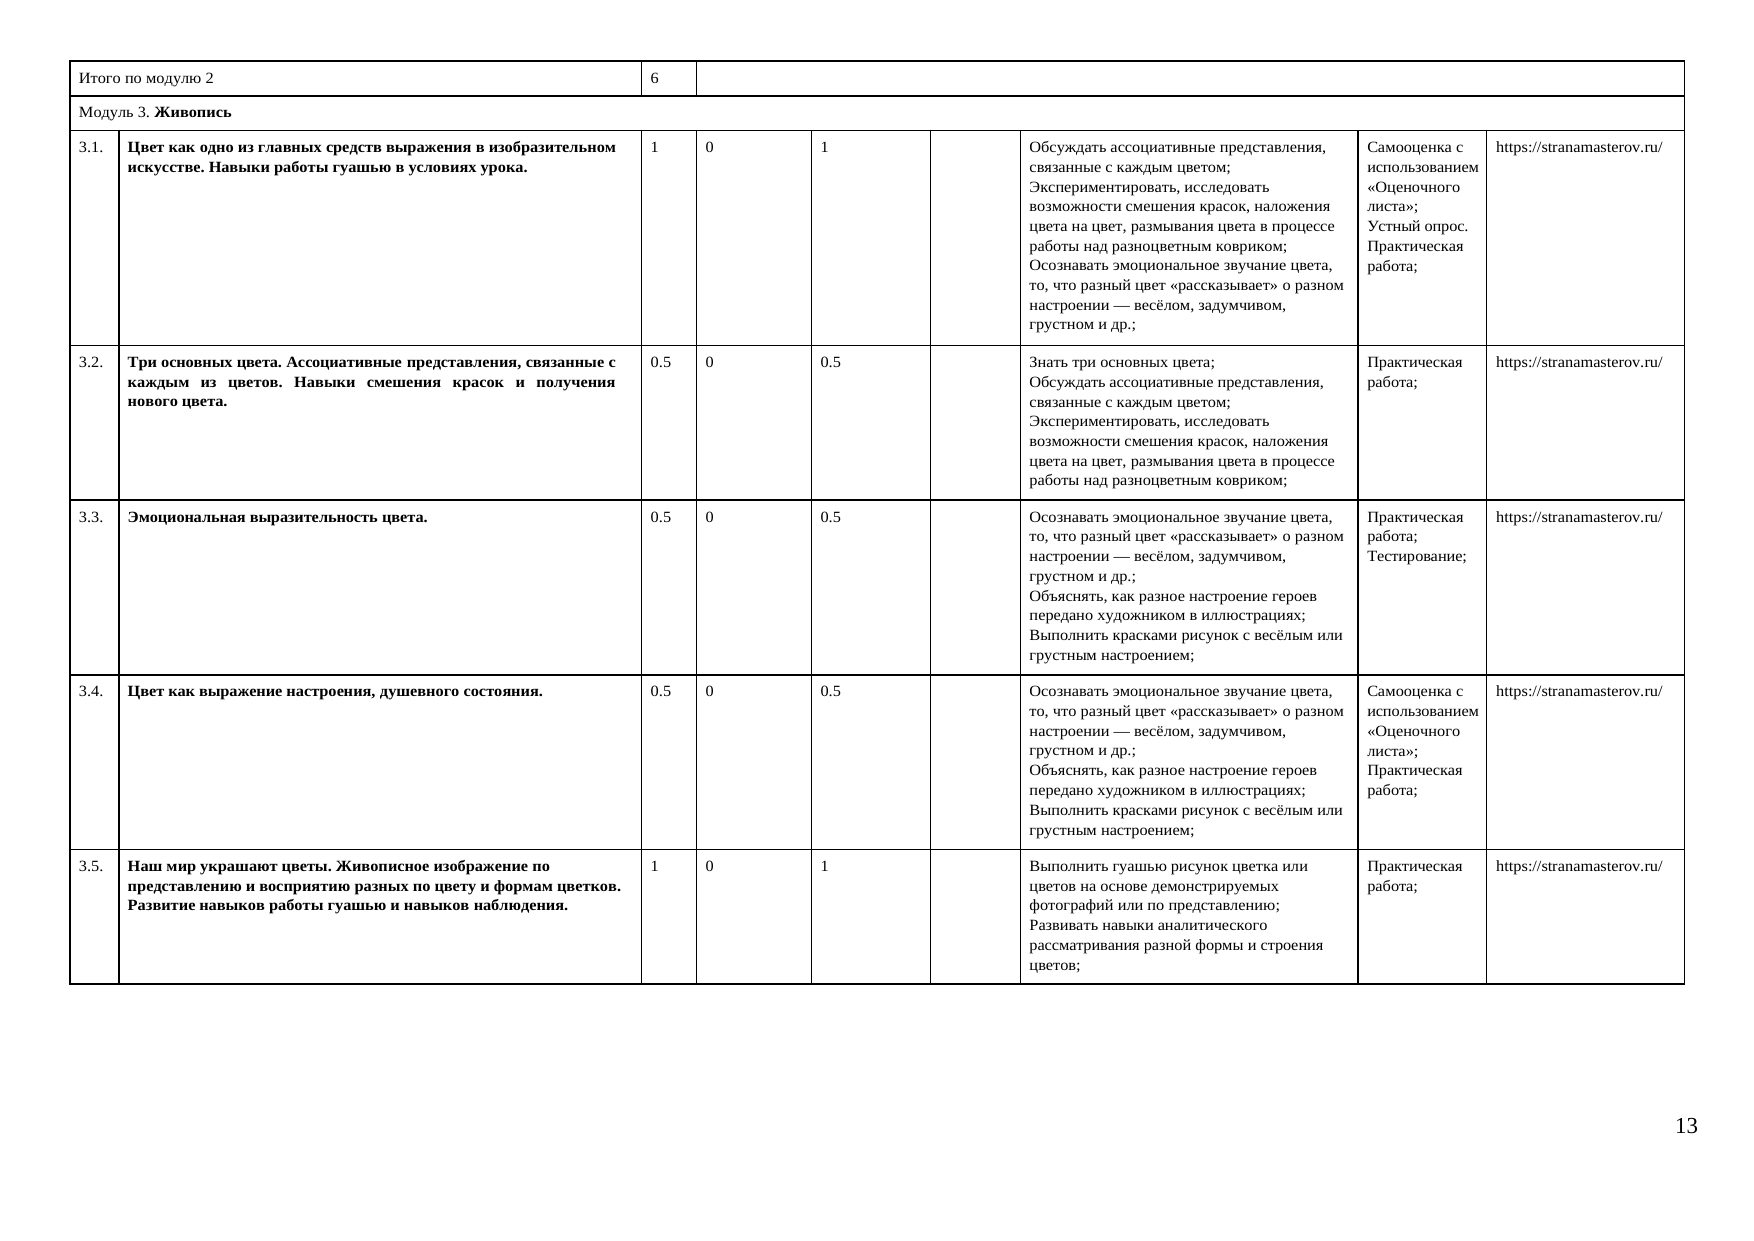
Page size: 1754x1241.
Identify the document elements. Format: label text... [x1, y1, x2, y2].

table_cell Наш мир украшают цветы. Живописное изображение по представлению и восприятию разных по цвету и формам цветков. Развитие навыков работы гуашью и навыков наблюдения. [120, 850, 641, 983]
table_cell Цвет как выражение настроения, душевного состояния. [120, 676, 641, 849]
table_cell Самооценка с использованием «Оценочного листа»; Практическая работа; [1359, 676, 1486, 849]
table_cell 1 [642, 131, 696, 344]
table_cell https://stranamasterov.ru/ [1487, 346, 1684, 499]
table_cell Знать три основных цвета; Обсуждать ассоциативные представления, связанные с каждым цветом; Экспериментировать, исследовать возможности смешения красок, наложения цвета на цвет, размывания цвета в процессе работы над разноцветным ковриком; [1021, 346, 1357, 499]
table_cell 0 [697, 501, 811, 674]
table_cell Практическая работа; [1359, 346, 1486, 499]
table_cell Практическая работа; [1359, 850, 1486, 983]
table_cell 0.5 [642, 676, 696, 849]
table_cell 0.5 [812, 501, 930, 674]
table_cell 0.5 [642, 346, 696, 499]
table_cell Три основных цвета. Ассоциативные представления, связанные с каждым из цветов. Навыки смешения красок и получения нового цвета. [120, 346, 641, 499]
table_cell 3.3. [71, 501, 118, 674]
table_cell 3.2. [71, 346, 118, 499]
table_cell 0 [697, 850, 811, 983]
table_cell 0 [697, 676, 811, 849]
table_cell Итого по модулю 2 [71, 62, 641, 95]
table_cell [931, 131, 1020, 344]
table_cell Выполнить гуашью рисунок цветка или цветов на основе демонстрируемых фотографий или по представлению; Развивать навыки аналитического рассматривания разной формы и строения цветов; [1021, 850, 1357, 983]
table_cell Обсуждать ассоциативные представления, связанные с каждым цветом; Экспериментировать, исследовать возможности смешения красок, наложения цвета на цвет, размывания цвета в процессе работы над разноцветным ковриком; Осознавать эмоциональное звучание цвета, то, что разный цвет «рассказывает» о разном настроении — весёлом, задумчивом, грустном и др.; [1021, 131, 1357, 344]
table_cell Практическая работа; Тестирование; [1359, 501, 1486, 674]
table_cell [931, 501, 1020, 674]
table_cell Самооценка с использованием «Оценочного листа»; Устный опрос. Практическая работа; [1359, 131, 1486, 344]
table_cell https://stranamasterov.ru/ [1487, 850, 1684, 983]
table_cell 6 [642, 62, 696, 95]
table_cell 3.5. [71, 850, 118, 983]
table_cell Цвет как одно из главных средств выражения в изобразительном искусстве. Навыки работы гуашью в условиях урока. [120, 131, 641, 344]
table_cell https://stranamasterov.ru/ [1487, 501, 1684, 674]
table_cell 0 [697, 346, 811, 499]
table_cell 1 [642, 850, 696, 983]
table_cell 1 [812, 850, 930, 983]
table_cell 0.5 [642, 501, 696, 674]
table_cell Эмоциональная выразительность цвета. [120, 501, 641, 674]
table_cell Осознавать эмоциональное звучание цвета, то, что разный цвет «рассказывает» о разном настроении — весёлом, задумчивом, грустном и др.; Объяснять, как разное настроение героев передано художником в иллюстрациях; Выполнить красками рисунок с весёлым или грустным настроением; [1021, 501, 1357, 674]
table_cell 1 [812, 131, 930, 344]
table_cell 3.1. [71, 131, 118, 344]
table_cell 0.5 [812, 346, 930, 499]
table_cell https://stranamasterov.ru/ [1487, 676, 1684, 849]
table_cell [931, 850, 1020, 983]
table_cell 0.5 [812, 676, 930, 849]
table_cell https://stranamasterov.ru/ [1487, 131, 1684, 344]
table_cell [931, 346, 1020, 499]
table_cell 3.4. [71, 676, 118, 849]
table_cell [697, 62, 1684, 95]
table_cell Осознавать эмоциональное звучание цвета, то, что разный цвет «рассказывает» о разном настроении — весёлом, задумчивом, грустном и др.; Объяснять, как разное настроение героев передано художником в иллюстрациях; Выполнить красками рисунок с весёлым или грустным настроением; [1021, 676, 1357, 849]
table_cell 0 [697, 131, 811, 344]
table_cell [931, 676, 1020, 849]
table_cell Модуль 3. Живопись [71, 97, 1684, 130]
